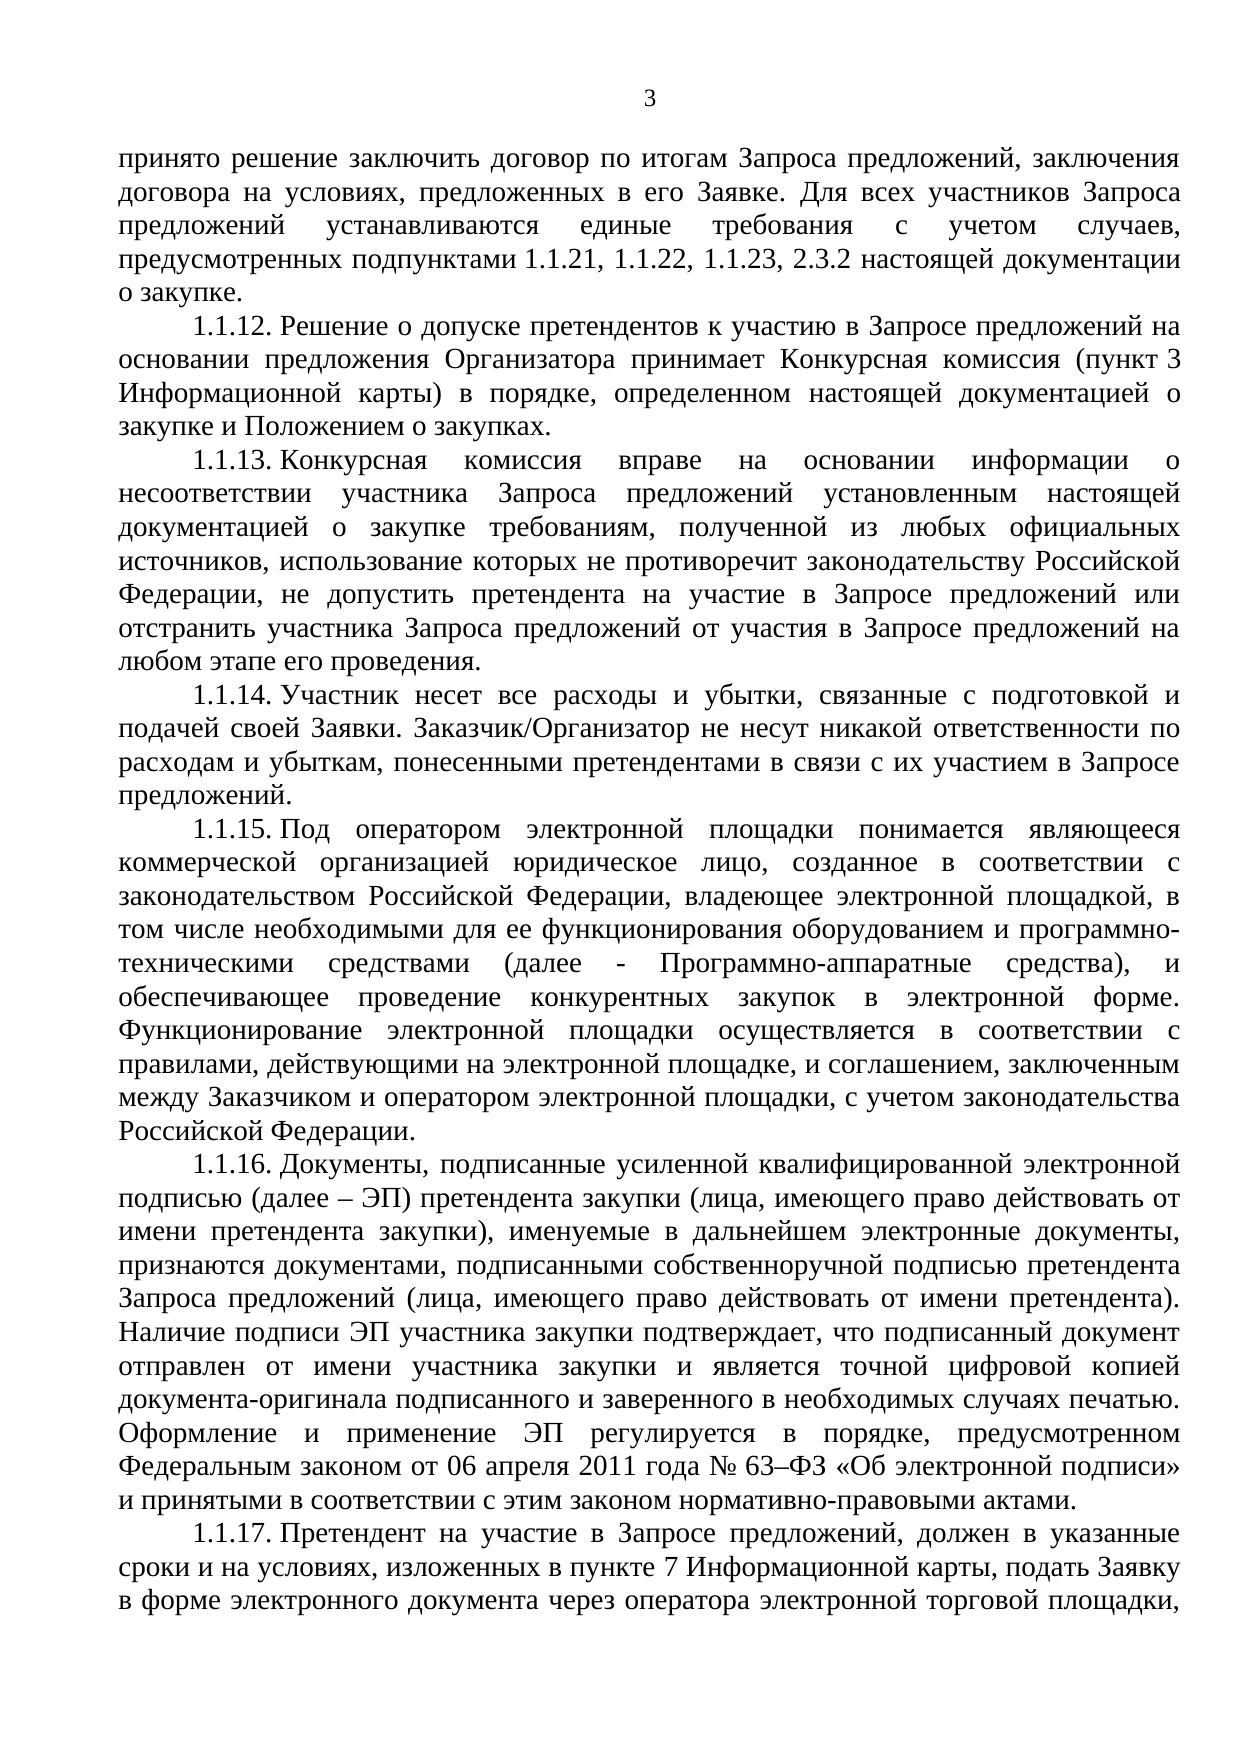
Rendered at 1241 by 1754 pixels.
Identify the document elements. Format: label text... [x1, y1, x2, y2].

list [118, 140, 1181, 308]
list Под оператором электронной площадки понимается являющееся коммерческой организацией юридическое лицо, созданное в соответствии с законодательством Российской Федерации, владеющее электронной площадкой, в том числе необходимыми для ее функционирования оборудованием и программно-техническими средствами (далее - Программно-аппаратные средства), и обеспечивающее проведение конкурентных закупок в электронной форме. Функционирование электронной площадки осуществляется в соответствии с правилами, действующими на электронной площадке, и соглашением, заключенным между Заказчиком и оператором электронной площадки, с учетом законодательства Российской Федерации. [118, 811, 1181, 1146]
list Решение о допуске претендентов к участию в Запросе предложений на основании предложения Организатора принимает Конкурсная комиссия (пункт 3 Информационной карты) в порядке, определенном настоящей документацией о закупке и Положением о закупках. [118, 308, 1181, 442]
list Участник несет все расходы и убытки, связанные с подготовкой и подачей своей Заявки. Заказчик/Организатор не несут никакой ответственности по расходам и убыткам, понесенными претендентами в связи с их участием в Запросе предложений. [118, 677, 1181, 811]
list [118, 1515, 1181, 1616]
list Конкурсная комиссия вправе на основании информации о несоответствии участника Запроса предложений установленным настоящей документацией о закупке требованиям, полученной из любых официальных источников, использование которых не противоречит законодательству Российской Федерации, не допустить претендента на участие в Запросе предложений или отстранить участника Запроса предложений от участия в Запросе предложений на любом этапе его проведения. [118, 442, 1181, 677]
list Документы, подписанные усиленной квалифицированной электронной подписью (далее – ЭП) претендента закупки (лица, имеющего право действовать от имени претендента закупки), именуемые в дальнейшем электронные документы, признаются документами, подписанными собственноручной подписью претендента Запроса предложений (лица, имеющего право действовать от имени претендента). Наличие подписи ЭП участника закупки подтверждает, что подписанный документ отправлен от имени участника закупки и является точной цифровой копией документа-оригинала подписанного и заверенного в необходимых случаях печатью. Оформление и применение ЭП регулируется в порядке, предусмотренном Федеральным законом от 06 апреля 2011 года № 63–ФЗ «Об электронной подписи» и принятыми в соответствии с этим законом нормативно-правовыми актами. [118, 1146, 1181, 1515]
